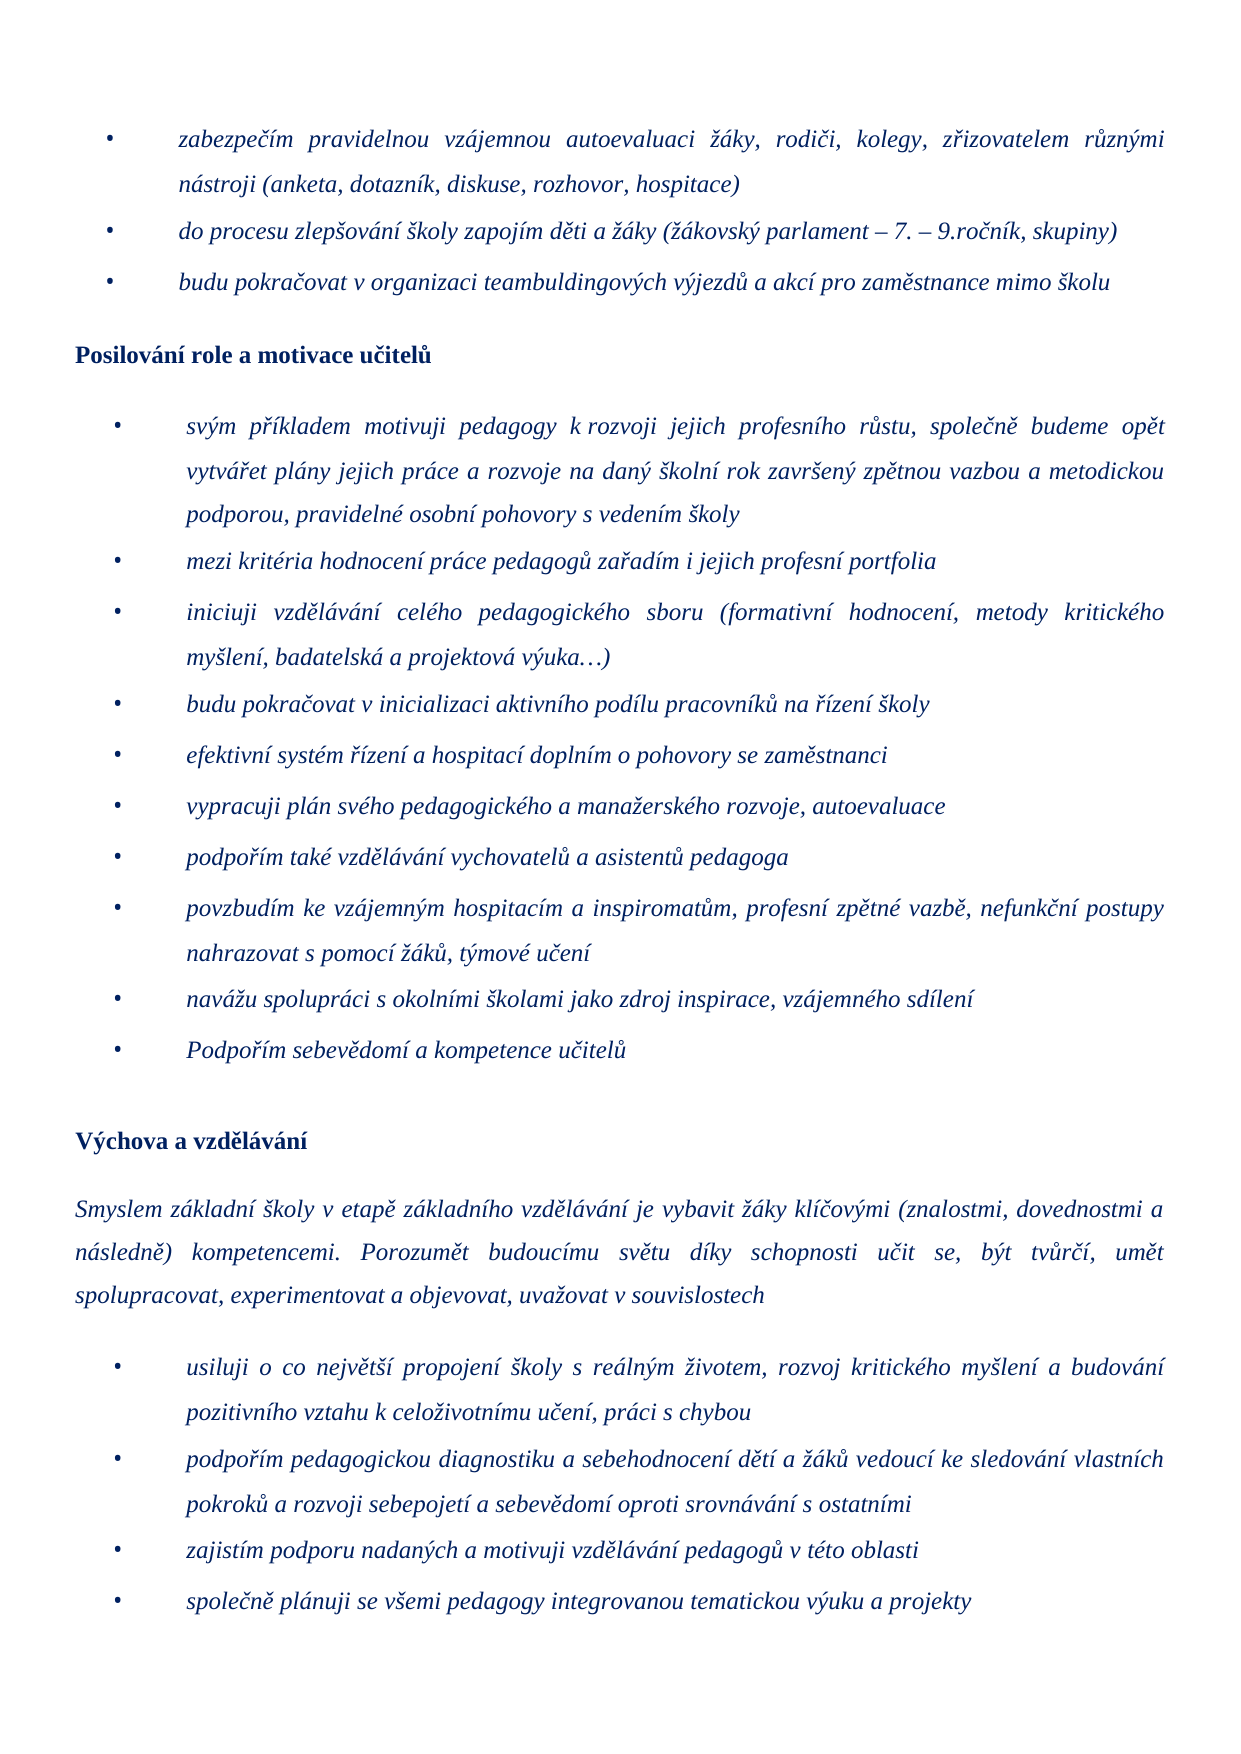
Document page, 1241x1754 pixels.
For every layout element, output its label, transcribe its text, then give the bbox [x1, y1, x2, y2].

list budu pokračovat v organizaci teambuldingových výjezdů a akcí pro zaměstnance mimo školu [104, 264, 1165, 298]
list usiluji o co největší propojení školy s reálným životem, rozvoj kritického myšlení a budování pozitivního vztahu k celoživotnímu učení, práci s chybou [112, 1349, 1165, 1426]
list svým příkladem motivuji pedagogy k rozvoji jejich profesního růstu, společně budeme opět vytvářet plány jejich práce a rozvoje na daný školní rok završený zpětnou vazbou a metodickou podporou, pravidelné osobní pohovory s vedením školy [112, 408, 1165, 528]
list společně plánuji se všemi pedagogy integrovanou tematickou výuku a projekty [112, 1583, 1165, 1617]
list povzbudím ke vzájemným hospitacím a inspiromatům, profesní zpětné vazbě, nefunkční postupy nahrazovat s pomocí žáků, týmové učení [112, 889, 1165, 967]
list Podpořím sebevědomí a kompetence učitelů [112, 1032, 1165, 1066]
text Smyslem základní školy v etapě základního vzdělávání je vybavit žáky klíčovými (znalostmi, dovednostmi a následně) kompetencemi. Porozumět budoucímu světu díky schopnosti učit se, být tvůrčí, umět spolupracovat, experimentovat a objevovat, uvažovat v souvislostech [75, 1194, 1165, 1309]
list mezi kritéria hodnocení práce pedagogů zařadím i jejich profesní portfolia [112, 543, 1165, 577]
list navážu spolupráci s okolními školami jako zdroj inspirace, vzájemného sdílení [112, 981, 1165, 1015]
text Posilování role a motivace učitelů [75, 340, 1165, 368]
list zabezpečím pravidelnou vzájemnou autoevaluaci žáky, rodiči, kolegy, zřizovatelem různými nástroji (anketa, dotazník, diskuse, rozhovor, hospitace) [104, 121, 1165, 198]
list Výchova a vzdělávání [75, 1126, 1165, 1155]
list efektivní systém řízení a hospitací doplním o pohovory se zaměstnanci [112, 736, 1165, 770]
list podpořím pedagogickou diagnostiku a sebehodnocení dětí a žáků vedoucí ke sledování vlastních pokroků a rozvoji sebepojetí a sebevědomí oproti srovnávání s ostatními [112, 1440, 1165, 1517]
list podpořím také vzdělávání vychovatelů a asistentů pedagoga [112, 838, 1165, 872]
list do procesu zlepšování školy zapojím děti a žáky (žákovský parlament – 7. – 9.ročník, skupiny) [104, 213, 1165, 247]
list vypracuji plán svého pedagogického a manažerského rozvoje, autoevaluace [112, 787, 1165, 821]
list budu pokračovat v inicializaci aktivního podílu pracovníků na řízení školy [112, 685, 1165, 719]
list zajistím podporu nadaných a motivuji vzdělávání pedagogů v této oblasti [112, 1532, 1165, 1566]
list iniciuji vzdělávání celého pedagogického sboru (formativní hodnocení, metody kritického myšlení, badatelská a projektová výuka…) [112, 594, 1165, 671]
